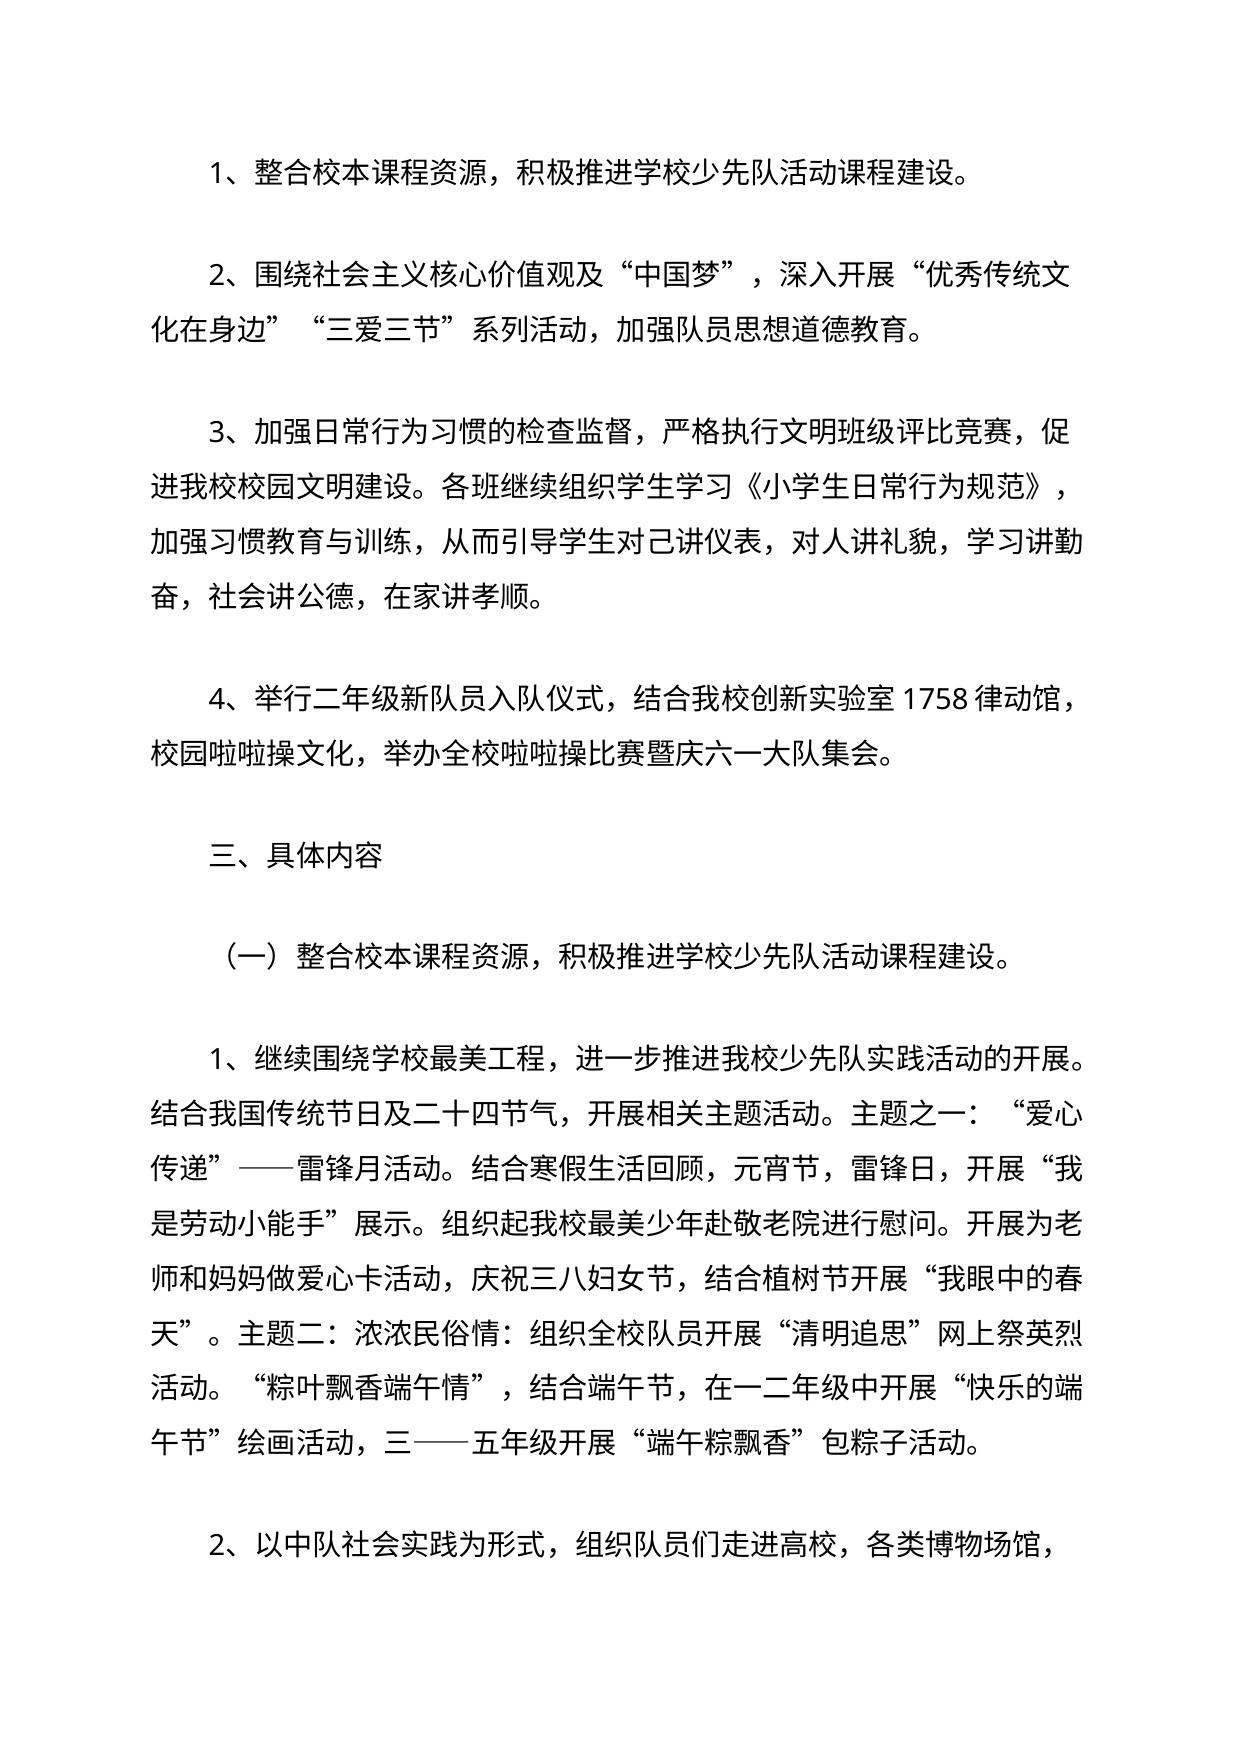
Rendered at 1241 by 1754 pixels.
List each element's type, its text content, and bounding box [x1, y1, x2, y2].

text 3、加强日常行为习惯的检查监督，严格执行文明班级评比竞赛，促进我校校园文明建设。各班继续组织学生学习《小学生日常行为规范》，加强习惯教育与训练，从而引导学生对己讲仪表，对人讲礼貌，学习讲勤奋，社会讲公德，在家讲孝顺。 [150, 409, 1090, 616]
text 三、具体内容 [150, 832, 1090, 874]
text 1、整合校本课程资源，积极推进学校少先队活动课程建设。 [150, 150, 1090, 192]
text 2、围绕社会主义核心价值观及“中国梦”，深入开展“优秀传统文化在身边”“三爱三节”系列活动，加强队员思想道德教育。 [150, 252, 1090, 349]
text （一）整合校本课程资源，积极推进学校少先队活动课程建设。 [150, 934, 1090, 976]
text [150, 1522, 1090, 1564]
text 1、继续围绕学校最美工程，进一步推进我校少先队实践活动的开展。结合我国传统节日及二十四节气，开展相关主题活动。主题之一：“爱心传递”——雷锋月活动。结合寒假生活回顾，元宵节，雷锋日，开展“我是劳动小能手”展示。组织起我校最美少年赴敬老院进行慰问。开展为老师和妈妈做爱心卡活动，庆祝三八妇女节，结合植树节开展“我眼中的春天”。主题二：浓浓民俗情：组织全校队员开展“清明追思”网上祭英烈活动。“粽叶飘香端午情”，结合端午节，在一二年级中开展“快乐的端午节”绘画活动，三——五年级开展“端午粽飘香”包粽子活动。 [150, 1036, 1090, 1462]
text 4、举行二年级新队员入队仪式，结合我校创新实验室1758律动馆，校园啦啦操文化，举办全校啦啦操比赛暨庆六一大队集会。 [150, 675, 1090, 773]
